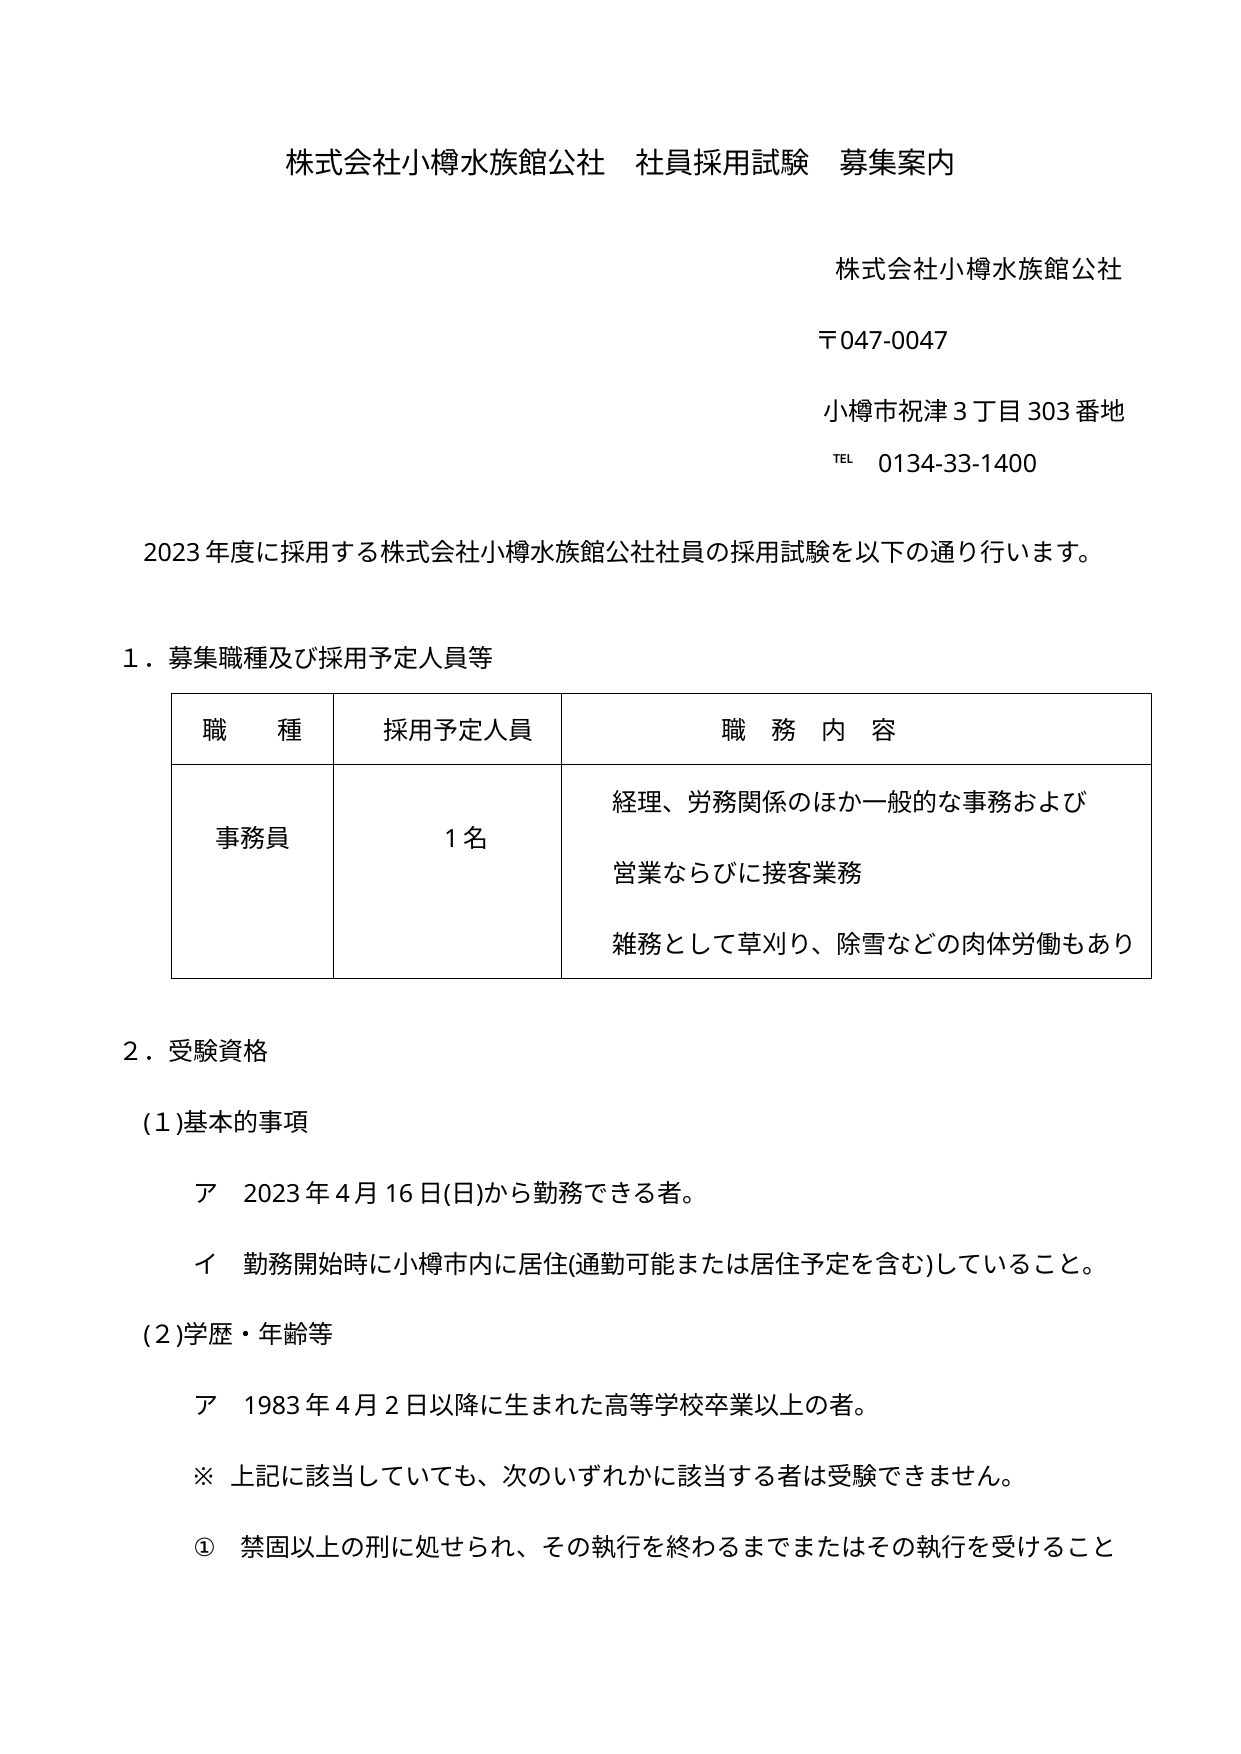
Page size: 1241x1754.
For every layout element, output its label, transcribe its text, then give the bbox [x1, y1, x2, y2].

text 株式会社小樽水族館公社 社員採用試験 募集案内 [118, 126, 1122, 197]
text 株式会社小樽水族館公社 [118, 232, 1122, 303]
text ア 2023年4月16日(日)から勤務できる者。 [193, 1156, 1122, 1227]
text (１)基本的事項 [118, 1085, 1122, 1156]
text 〒047-0047 [118, 303, 948, 374]
text イ 勤務開始時に小樽市内に居住(通勤可能または居住予定を含む)していること。 [118, 1227, 1122, 1298]
text (２)学歴・年齢等 [118, 1298, 1122, 1368]
text ① 禁固以上の刑に処せられ、その執行を終わるまでまたはその執行を受けること [193, 1510, 1122, 1581]
text 小樽市祝津3丁目303番地 [118, 374, 1125, 444]
text １．募集職種及び採用予定人員等 [118, 622, 1122, 692]
text ア 1983年4月2日以降に生まれた高等学校卒業以上の者。 [118, 1368, 1122, 1439]
table_header 採用予定人員 [334, 694, 561, 764]
table_header 職 務 内 容 [562, 694, 1151, 764]
table_cell 経理、労務関係のほか一般的な事務および 営業ならびに接客業務 雑務として草刈り、除雪などの肉体労働もあり [562, 765, 1151, 978]
text 2023年度に採用する株式会社小樽水族館公社社員の採用試験を以下の通り行います。 [118, 515, 1122, 586]
table_cell 1名 [334, 765, 561, 978]
list 上記に該当していても、次のいずれかに該当する者は受験できません。 [193, 1439, 1122, 1510]
text ℡ 0134-33-1400 [118, 444, 1037, 480]
text ２．受験資格 [118, 1014, 1122, 1085]
table_header 職 種 [172, 694, 333, 764]
table_cell 事務員 [172, 765, 333, 978]
